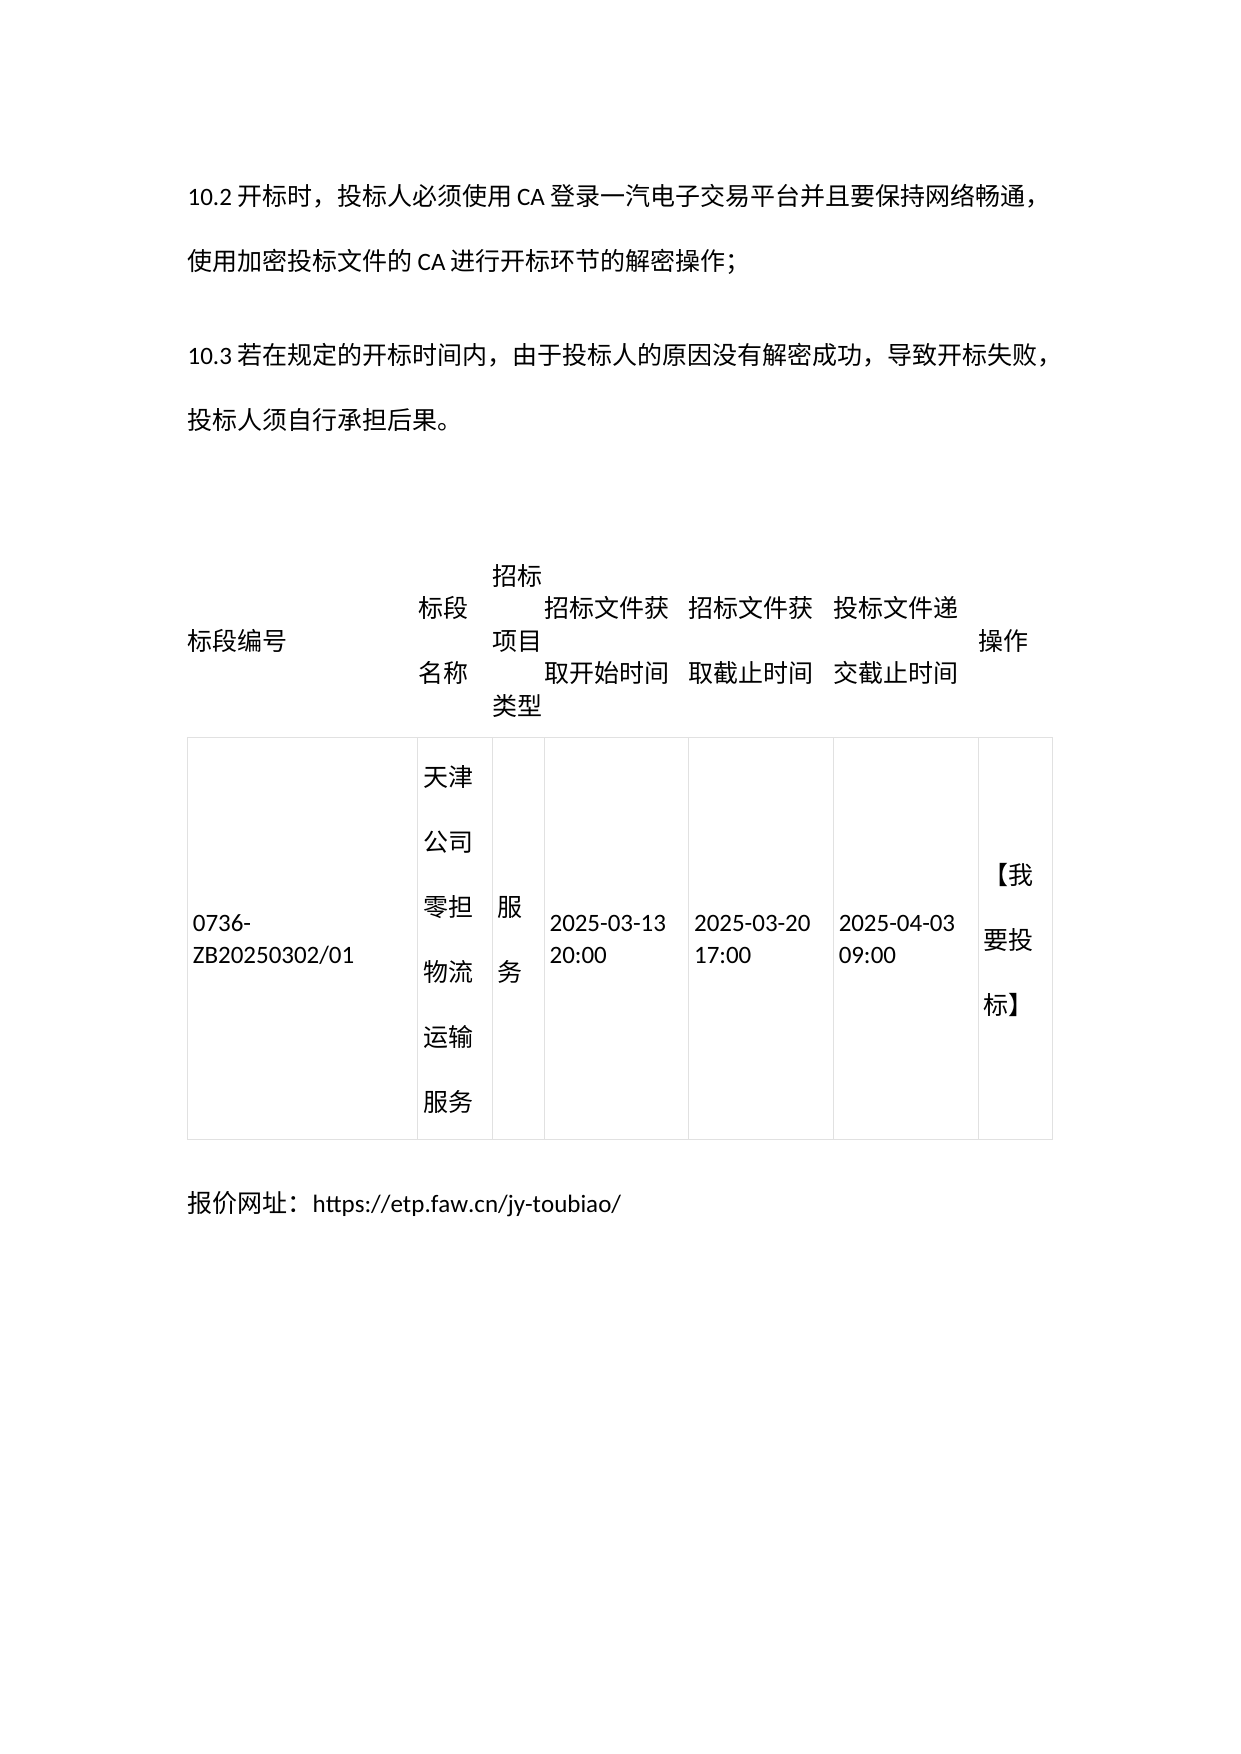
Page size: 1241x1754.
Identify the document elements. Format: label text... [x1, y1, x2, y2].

table_cell 2025-03-20 17:00 [689, 738, 833, 1138]
table_header 招标文件获取截止时间 [689, 542, 833, 737]
table_header 操作 [978, 542, 1053, 737]
table_cell 2025-03-13 20:00 [545, 738, 688, 1138]
text 10.3若在规定的开标时间内，由于投标人的原因没有解密成功，导致开标失败，投标人须自行承担后果。 [187, 321, 1053, 451]
table_cell 0736-ZB20250302/01 [188, 738, 417, 1138]
table_header 投标文件递交截止时间 [833, 542, 978, 737]
table_cell 天津公司零担物流运输服务 [418, 738, 492, 1138]
table_header 标段名称 [418, 542, 492, 737]
table_cell 2025-04-03 09:00 [834, 738, 978, 1138]
table_cell 【我要投标】 [979, 738, 1052, 1138]
table_header 招标文件获取开始时间 [544, 542, 689, 737]
table_cell 服务 [493, 738, 544, 1138]
text 报价网址：https://etp.faw.cn/jy-toubiao/ [187, 1169, 1053, 1234]
text 10.2开标时，投标人必须使用CA登录一汽电子交易平台并且要保持网络畅通，使用加密投标文件的CA进行开标环节的解密操作； [187, 162, 1053, 292]
table_header 标段编号 [188, 542, 418, 737]
table_header 招标项目类型 [493, 542, 544, 737]
